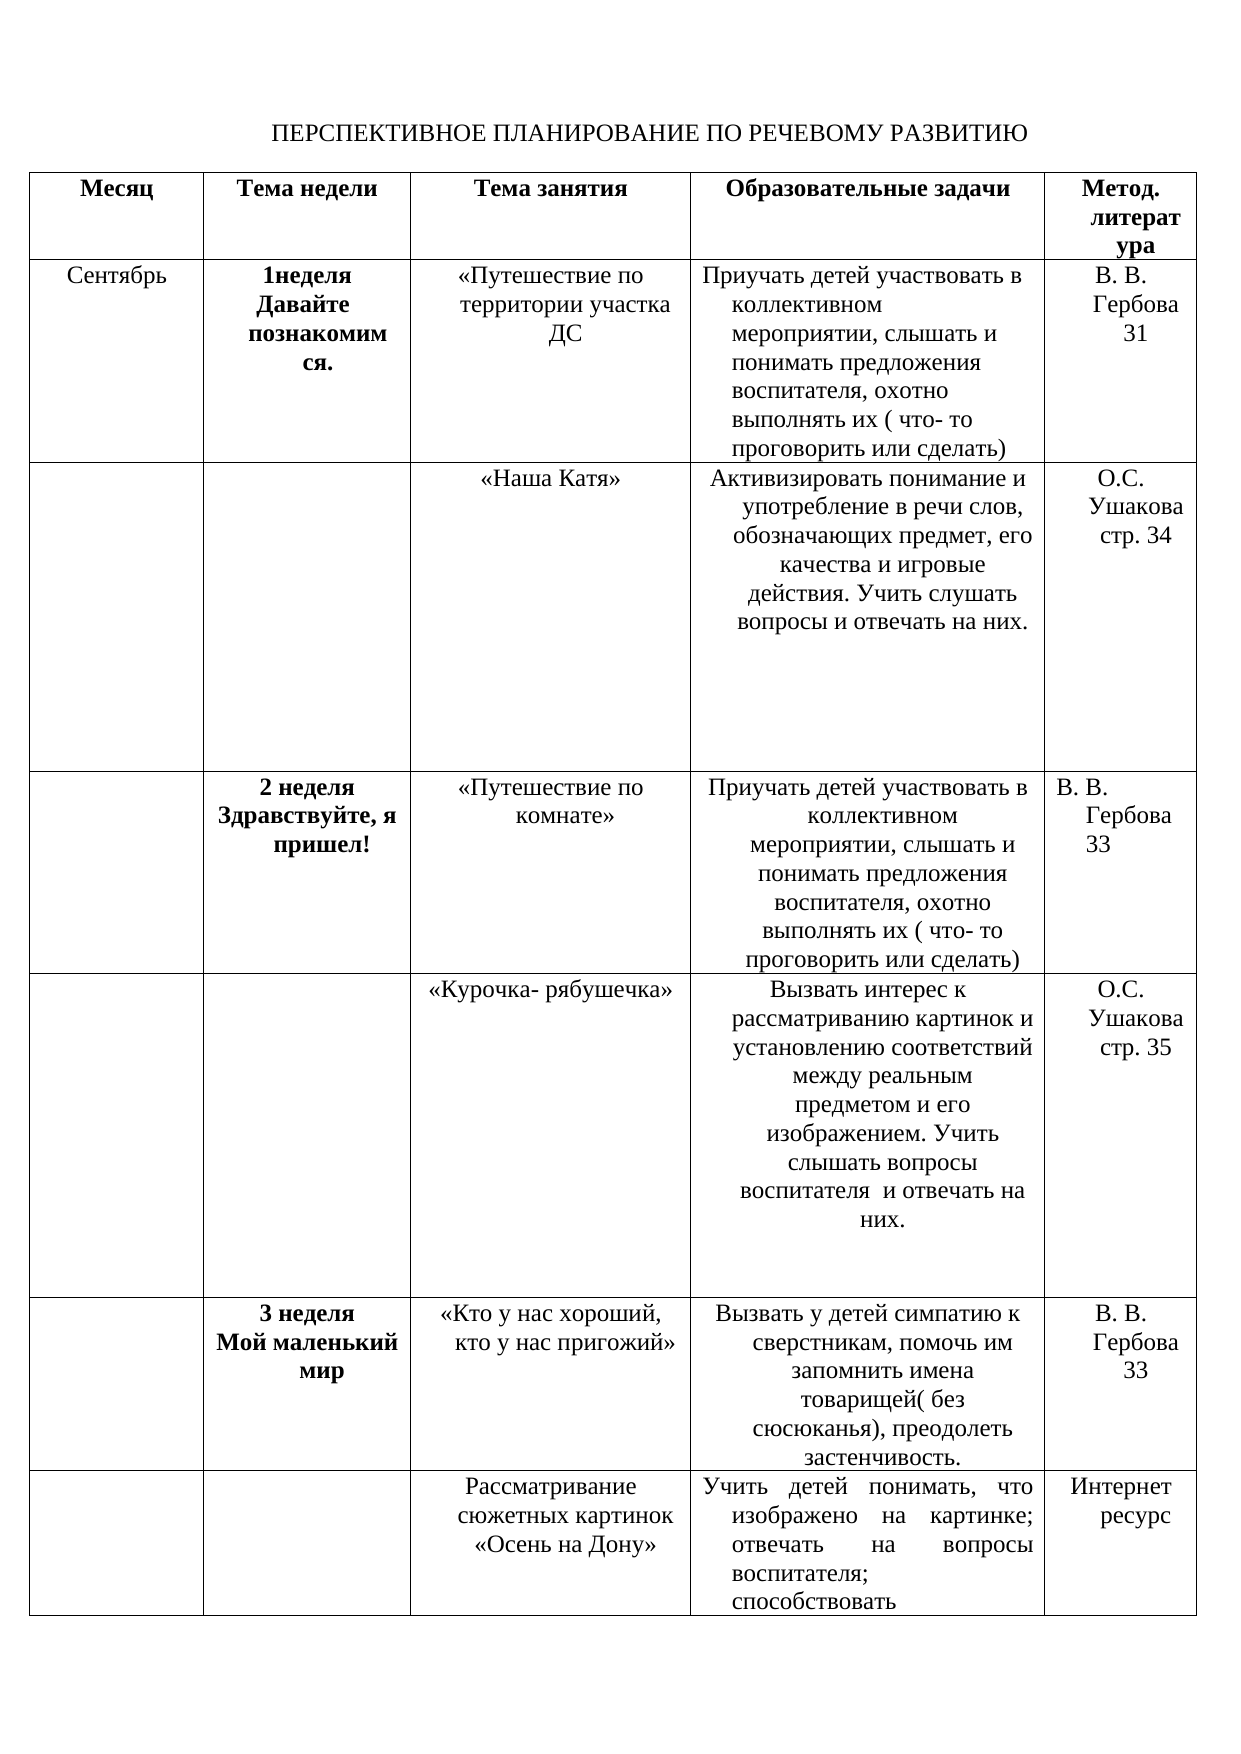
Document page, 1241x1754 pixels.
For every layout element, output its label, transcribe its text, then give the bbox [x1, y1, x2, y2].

table_cell 3 неделя Мой маленький мир [204, 1298, 410, 1470]
table_cell 1неделя Давайте познакомимся. [204, 260, 410, 462]
table_cell Интернет ресурс [1045, 1471, 1196, 1615]
table_cell Приучать детей участвовать в коллективном мероприятии, слышать и понимать предложения воспитателя, охотно выполнять их ( что- то проговорить или сделать) [691, 260, 1044, 462]
table_header Метод. литература [1045, 173, 1196, 259]
table_cell Вызвать у детей симпатию к сверстникам, помочь им запомнить имена товарищей( без сюсюканья), преодолеть застенчивость. [691, 1298, 1044, 1470]
table_header Тема недели [204, 173, 410, 259]
table_header Тема занятия [411, 173, 690, 259]
table_cell Вызвать интерес к рассматриванию картинок и установлению соответствий между реальным предметом и его изображением. Учить слышать вопросы воспитателя и отвечать на них. [691, 974, 1044, 1297]
table_cell 2 неделя Здравствуйте, я пришел! [204, 772, 410, 973]
table_cell [204, 1471, 410, 1615]
table_cell [30, 1471, 203, 1615]
table_cell [30, 463, 203, 771]
table_cell В. В. Гербова 33 [1045, 772, 1196, 973]
table_cell Активизировать понимание и употребление в речи слов, обозначающих предмет, его качества и игровые действия. Учить слушать вопросы и отвечать на них. [691, 463, 1044, 771]
table_cell [30, 772, 203, 973]
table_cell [411, 1471, 690, 1615]
text ПЕРСПЕКТИВНОЕ ПЛАНИРОВАНИЕ ПО РЕЧЕВОМУ РАЗВИТИЮ [133, 118, 1167, 147]
table_cell В. В. Гербова 33 [1045, 1298, 1196, 1470]
table_cell [204, 463, 410, 771]
table_cell Приучать детей участвовать в коллективном мероприятии, слышать и понимать предложения воспитателя, охотно выполнять их ( что- то проговорить или сделать) [691, 772, 1044, 973]
table_cell «Кто у нас хороший, кто у нас пригожий» [411, 1298, 690, 1470]
table_cell [30, 1298, 203, 1470]
table_cell О.С. Ушакова стр. 34 [1045, 463, 1196, 771]
table_cell Сентябрь [30, 260, 203, 462]
table_cell «Курочка- рябушечка» [411, 974, 690, 1297]
table_header Образовательные задачи [691, 173, 1044, 259]
table_cell О.С. Ушакова стр. 35 [1045, 974, 1196, 1297]
table_cell «Путешествие по комнате» [411, 772, 690, 973]
table_header Месяц [30, 173, 203, 259]
table_cell [204, 974, 410, 1297]
table_cell «Путешествие по территории участка ДС [411, 260, 690, 462]
table_cell В. В. Гербова 31 [1045, 260, 1196, 462]
table_cell [30, 974, 203, 1297]
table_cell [691, 1471, 1044, 1615]
table_cell «Наша Катя» [411, 463, 690, 771]
